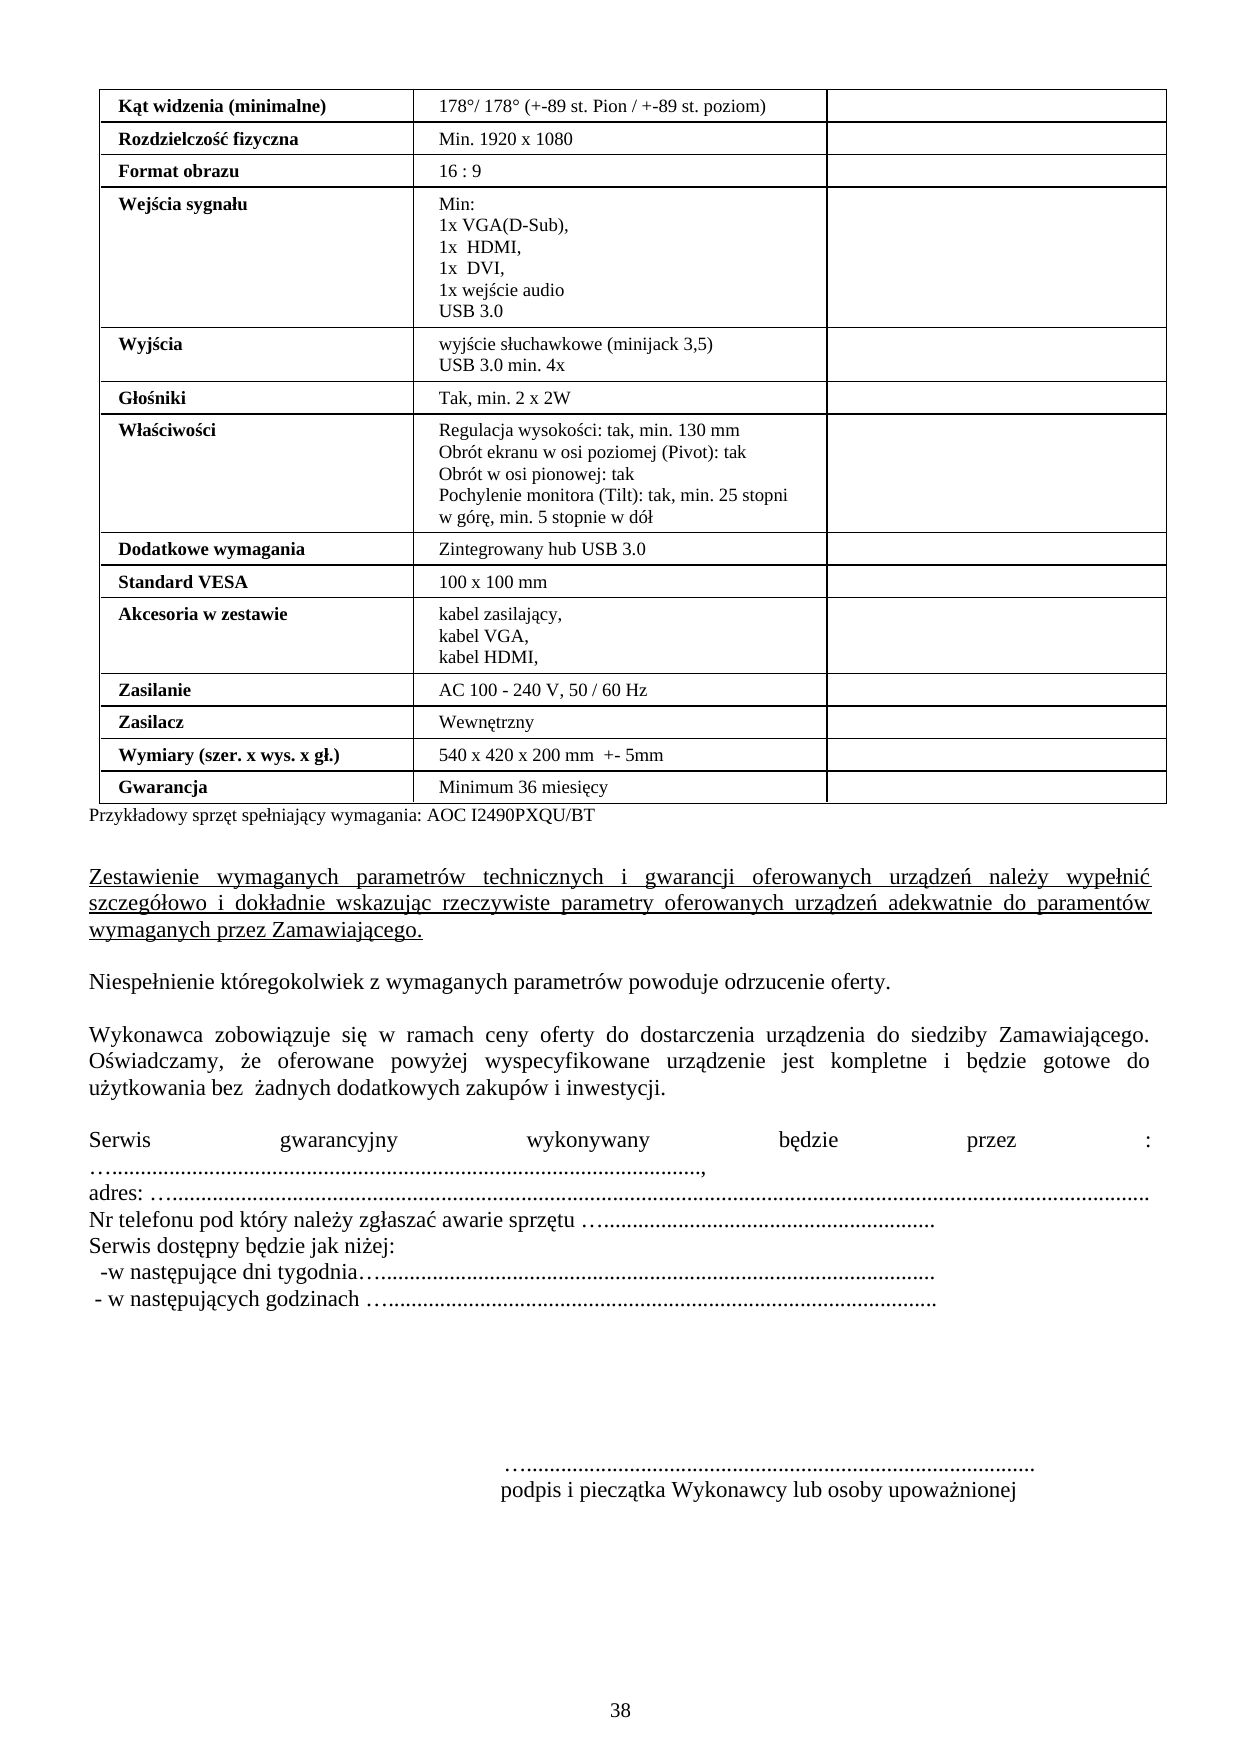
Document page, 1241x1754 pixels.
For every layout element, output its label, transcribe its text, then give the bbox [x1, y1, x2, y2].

table_cell [828, 674, 1166, 705]
table_cell 100 x 100 mm [414, 566, 826, 597]
table_cell [828, 328, 1166, 381]
table_cell [828, 415, 1166, 532]
table_cell [828, 123, 1166, 154]
table_cell 16 : 9 [414, 155, 826, 186]
table_cell [828, 382, 1166, 413]
table_cell Wymiary (szer. x wys. x gł.) [100, 739, 413, 770]
text podpis i pieczątka Wykonawcy lub osoby upoważnionej [89, 1476, 1152, 1503]
table_cell [828, 566, 1166, 597]
table_cell Format obrazu [100, 155, 413, 186]
table_cell [828, 707, 1166, 737]
table_cell Standard VESA [100, 565, 413, 597]
table_cell Wewnętrzny [414, 707, 826, 737]
text …......................................................................................... [503, 1450, 1152, 1476]
text - w następujących godzinach …................................................................................................ [89, 1285, 1152, 1311]
table_cell 178°/ 178° (+-89 st. Pion / +-89 st. poziom) [414, 90, 826, 121]
table_cell Akcesoria w zestawie [100, 598, 413, 672]
table_cell Zintegrowany hub USB 3.0 [414, 533, 826, 564]
table_cell [828, 155, 1166, 186]
table_cell Dodatkowe wymagania [100, 533, 413, 564]
table_cell [828, 533, 1166, 564]
text Zestawienie wymaganych parametrów technicznych i gwarancji oferowanych urządzeń należy wypełnić szczegółowo i dokładnie wskazując rzeczywiste parametry oferowanych urządzeń adekwatnie do paramentów wymaganych przez Zamawiającego. [89, 914, 1152, 942]
table_cell [828, 188, 1166, 326]
text Nr telefonu pod który należy zgłaszać awarie sprzętu ….......................................................... [89, 1206, 1152, 1232]
table_cell Wejścia sygnału [100, 187, 413, 326]
text Serwis dostępny będzie jak niżej: [89, 1232, 1152, 1258]
table_cell wyjście słuchawkowe (minijack 3,5) USB 3.0 min. 4x [414, 328, 826, 381]
table_cell kabel zasilający, kabel VGA, kabel HDMI, [414, 598, 826, 672]
text Zestawienie wymaganych parametrów technicznych i gwarancji oferowanych urządzeń należy wypełnić szczegółowo i dokładnie wskazując rzeczywiste parametry oferowanych urządzeń adekwatnie do paramentów wymaganych przez Zamawiającego. [89, 887, 1152, 912]
table_cell Min. 1920 x 1080 [414, 123, 826, 154]
table_cell Kąt widzenia (minimalne) [100, 90, 413, 121]
text adres: …........................................................................................................................................................................... [89, 1179, 1152, 1206]
table_cell [828, 772, 1166, 802]
text Wykonawca zobowiązuje się w ramach ceny oferty do dostarczenia urządzenia do siedziby Zamawiającego. Oświadczamy, że oferowane powyżej wyspecyfikowane urządzenie jest kompletne i będzie gotowe do użytkowania bez żadnych dodatkowych zakupów i inwestycji. [89, 1021, 1152, 1100]
table_cell Zasilacz [100, 706, 413, 737]
table_cell Głośniki [100, 382, 413, 413]
table_cell Właściwości [100, 414, 413, 532]
table_cell Zasilanie [100, 674, 413, 705]
text Serwis gwarancyjny wykonywany będzie przez :…......................................................................................................., [89, 1127, 1152, 1179]
text -w następujące dni tygodnia…................................................................................................. [89, 1258, 1152, 1285]
text Niespełnienie któregokolwiek z wymaganych parametrów powoduje odrzucenie oferty. [89, 968, 1152, 995]
table_cell Gwarancja [100, 771, 413, 802]
table_cell [828, 90, 1166, 121]
table_cell Rozdzielczość fizyczna [100, 122, 413, 154]
table_cell Regulacja wysokości: tak, min. 130 mm Obrót ekranu w osi poziomej (Pivot): tak Obrót w osi pionowej: tak Pochylenie monitora (Tilt): tak, min. 25 stopni w górę, min. 5 stopnie w dół [414, 415, 826, 532]
table_cell [828, 739, 1166, 770]
table_cell Min: 1x VGA(D-Sub), 1x HDMI, 1x DVI, 1x wejście audio USB 3.0 [414, 188, 826, 326]
table_cell AC 100 - 240 V, 50 / 60 Hz [414, 674, 826, 705]
text Zestawienie wymaganych parametrów technicznych i gwarancji oferowanych urządzeń należy wypełnić szczegółowo i dokładnie wskazując rzeczywiste parametry oferowanych urządzeń adekwatnie do paramentów wymaganych przez Zamawiającego. [89, 863, 1152, 886]
table_cell [828, 598, 1166, 672]
table_cell 540 x 420 x 200 mm +- 5mm [414, 739, 826, 770]
table_cell Minimum 36 miesięcy [414, 772, 826, 802]
table_cell Wyjścia [100, 328, 413, 381]
table_cell Tak, min. 2 x 2W [414, 382, 826, 413]
text Przykładowy sprzęt spełniający wymagania: AOC I2490PXQU/BT [89, 804, 1152, 826]
